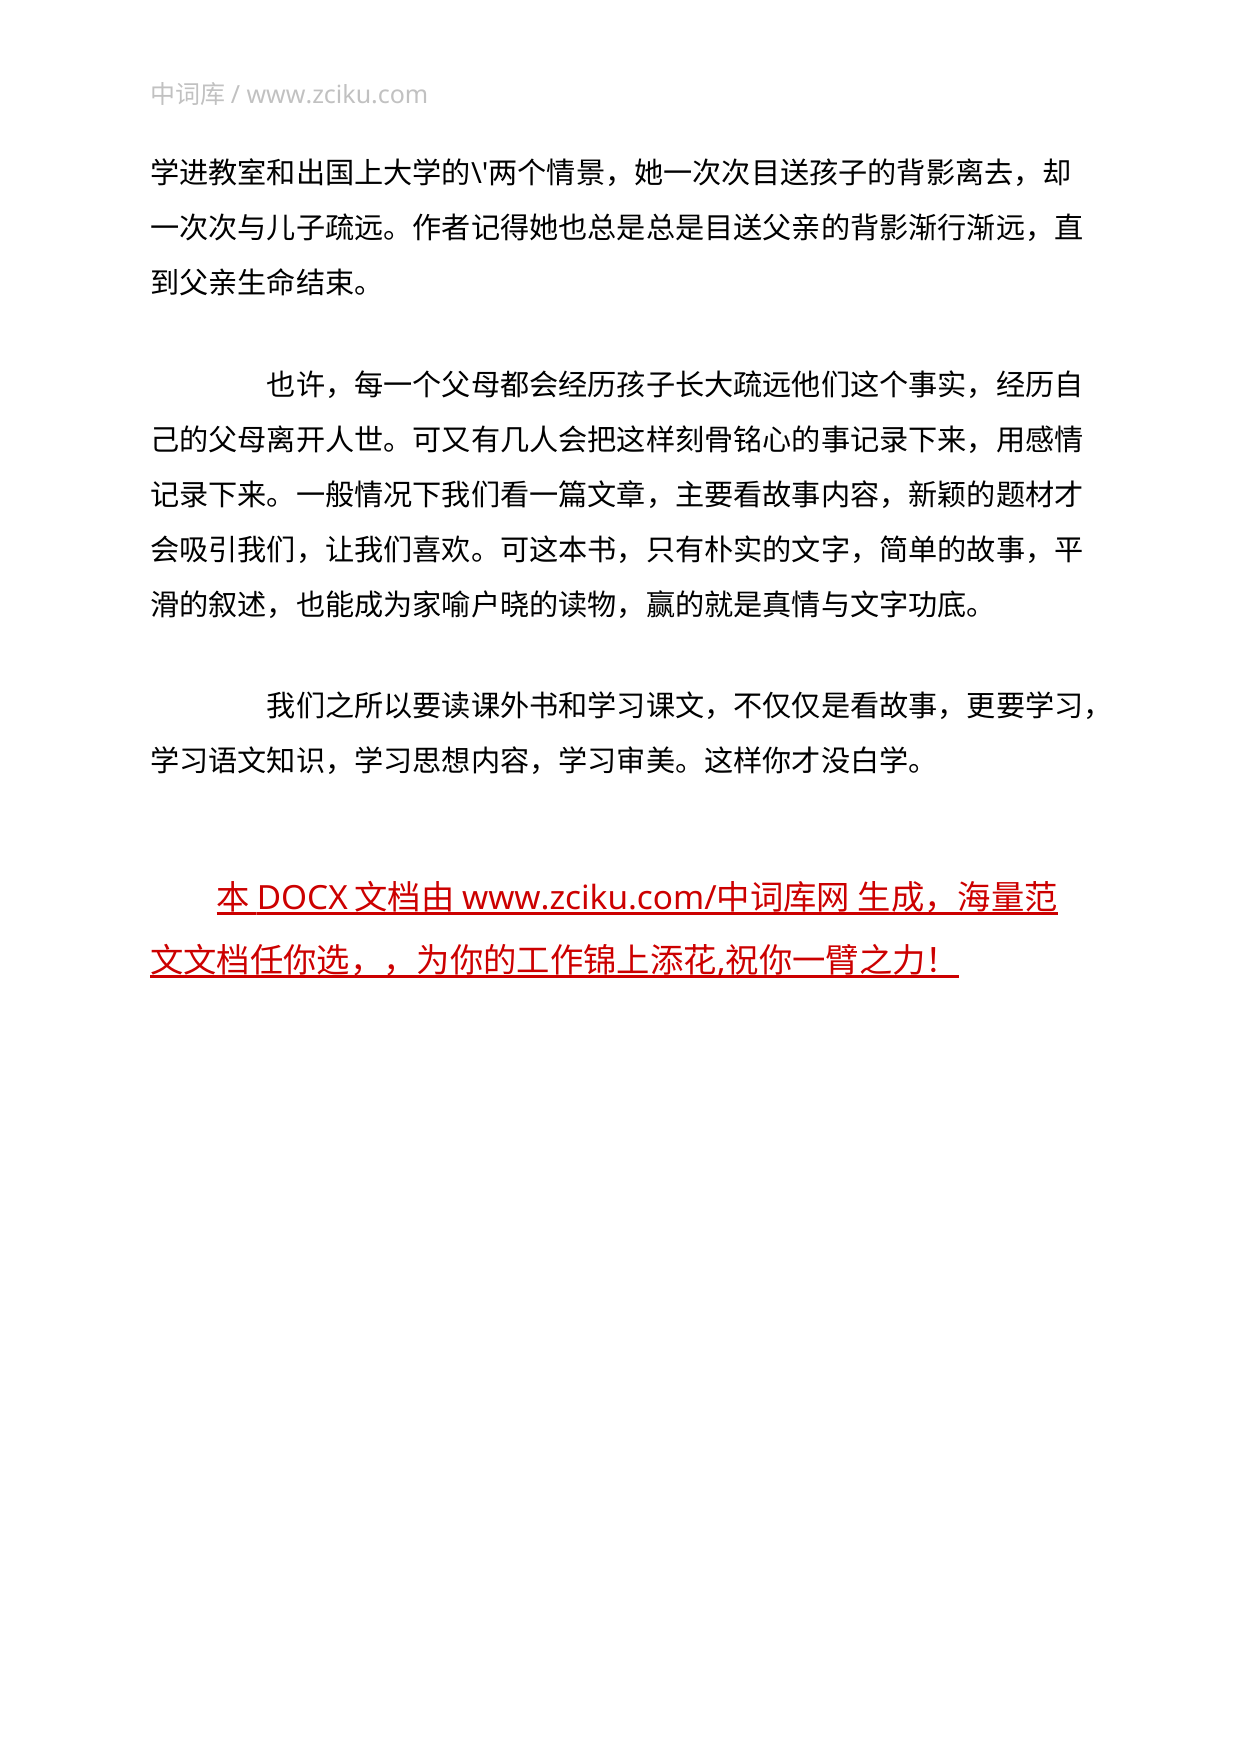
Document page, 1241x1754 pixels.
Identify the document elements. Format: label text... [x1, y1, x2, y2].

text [150, 150, 1090, 302]
text 我们之所以要读课外书和学习课文，不仅仅是看故事，更要学习，学习语文知识，学习思想内容，学习审美。这样你才没白学。 [150, 683, 1090, 780]
text 本DOCX文档由 www.zciku.com/中词库网 生成，海量范文文档任你选，，为你的工作锦上添花,祝你一臂之力！ [150, 871, 1090, 982]
text 也许，每一个父母都会经历孩子长大疏远他们这个事实，经历自己的父母离开人世。可又有几人会把这样刻骨铭心的事记录下来，用感情记录下来。一般情况下我们看一篇文章，主要看故事内容，新颖的题材才会吸引我们，让我们喜欢。可这本书，只有朴实的文字，简单的故事，平滑的叙述，也能成为家喻户晓的读物，赢的就是真情与文字功底。 [150, 362, 1090, 623]
